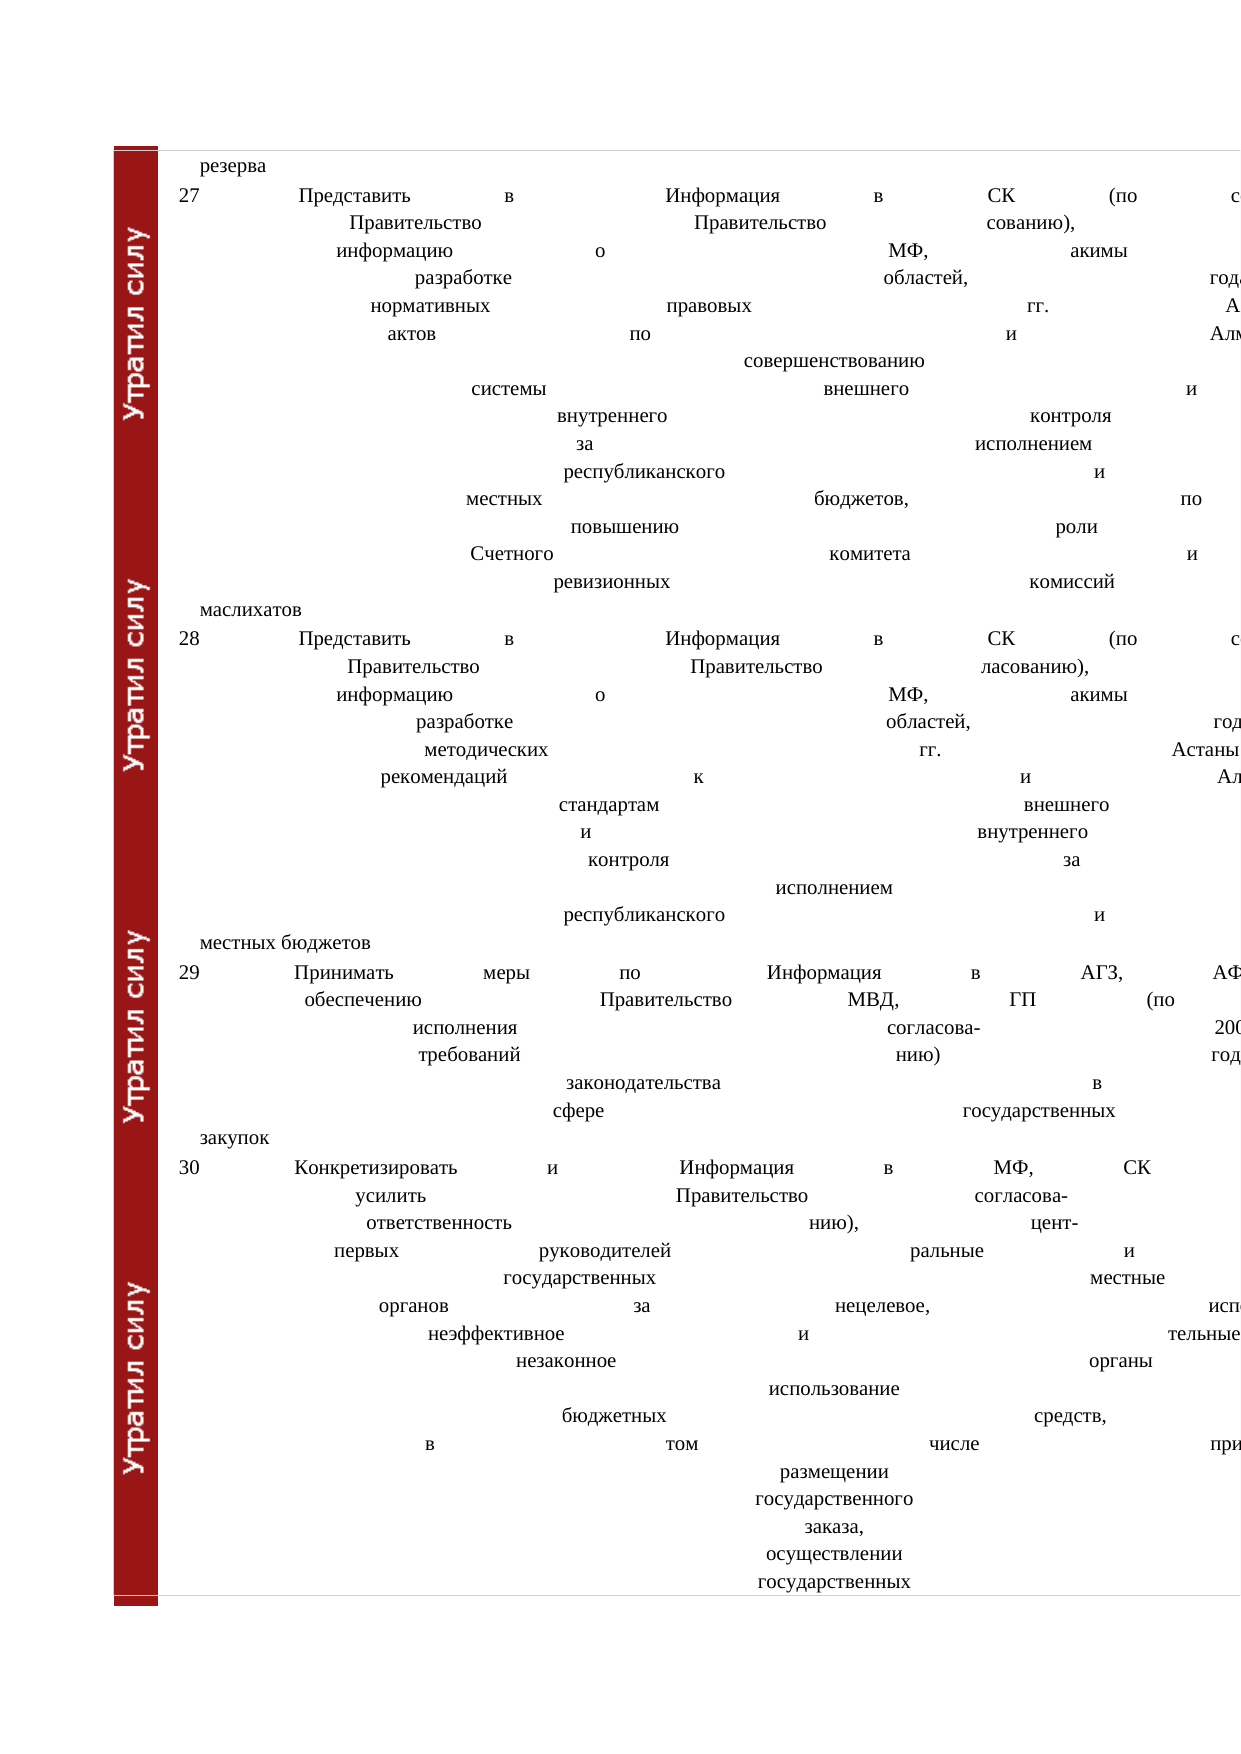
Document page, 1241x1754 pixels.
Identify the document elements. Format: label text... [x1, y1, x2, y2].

picture [114, 146, 158, 150]
picture [114, 1596, 158, 1606]
